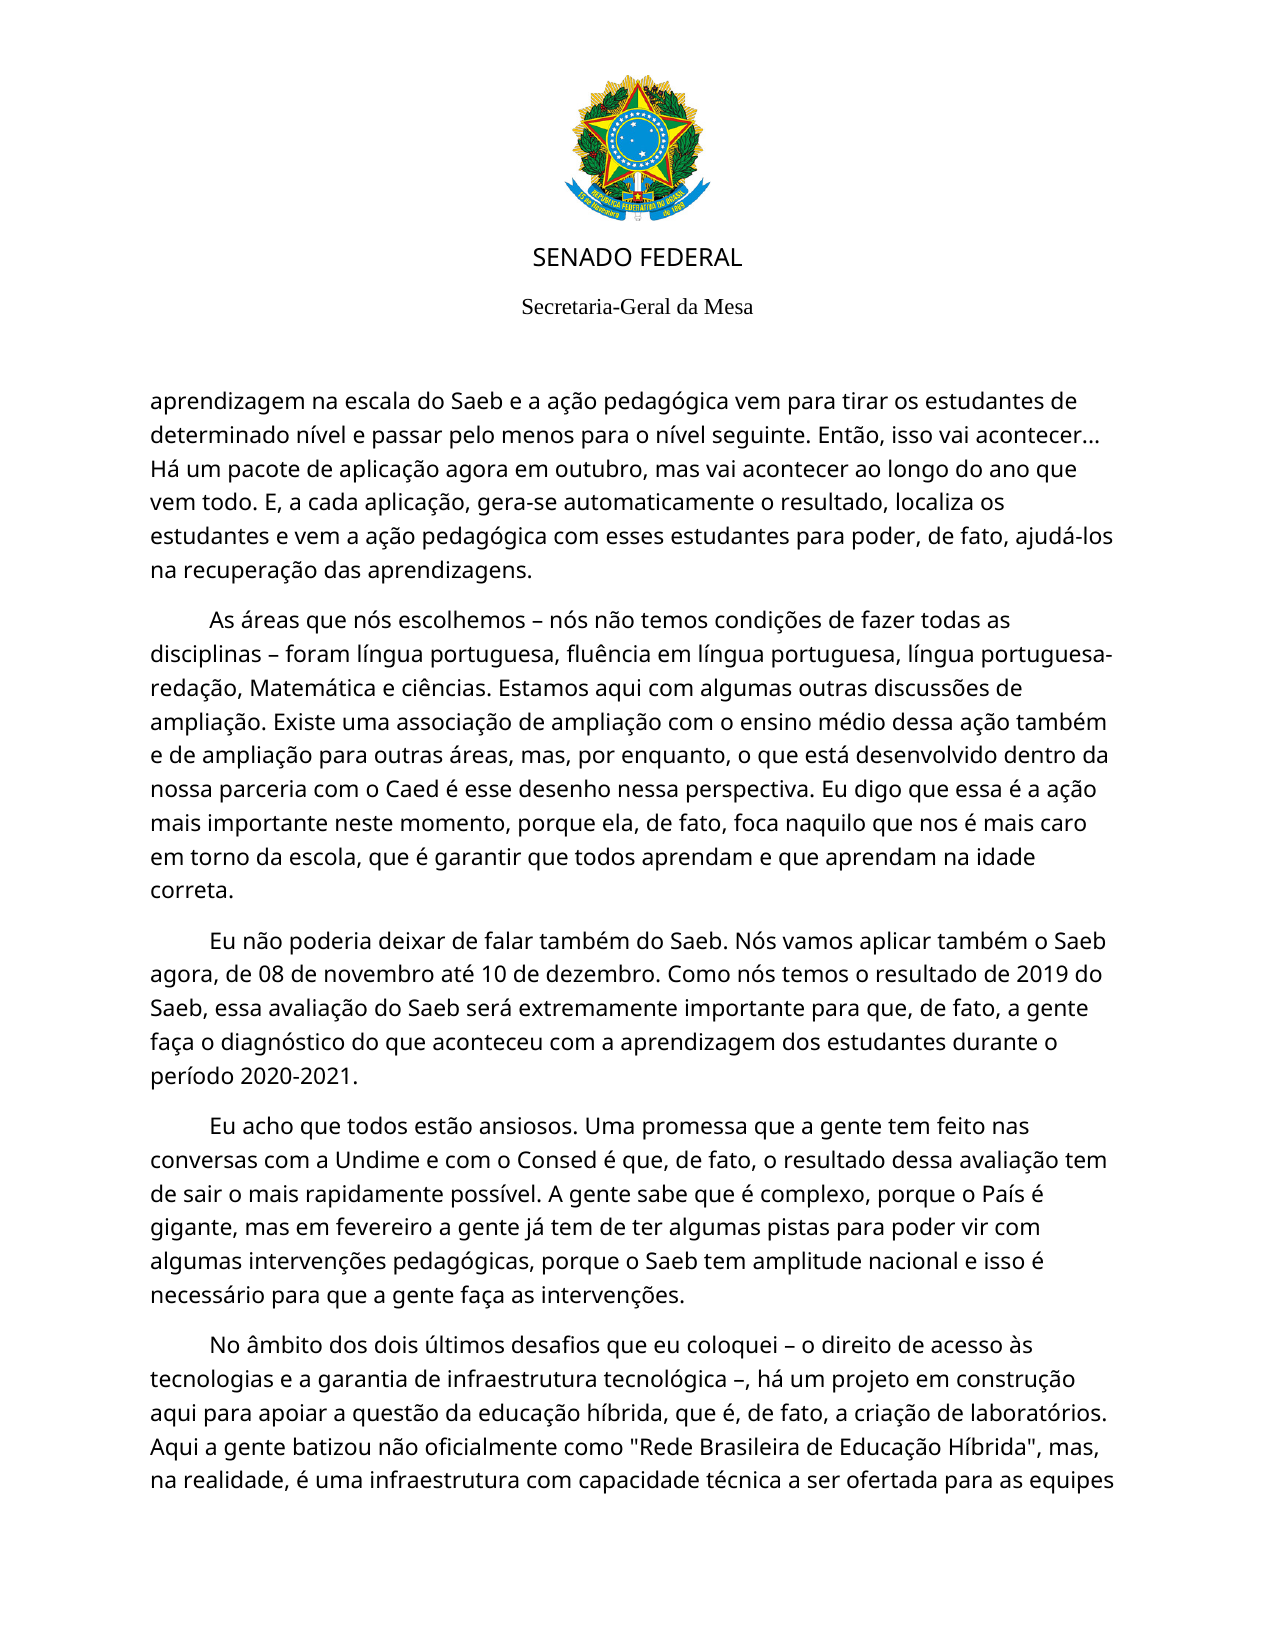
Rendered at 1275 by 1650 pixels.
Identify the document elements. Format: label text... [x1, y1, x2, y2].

text Eu acho que todos estão ansiosos. Uma promessa que a gente tem feito nas conversas com a Undime e com o Consed é que, de fato, o resultado dessa avaliação tem de sair o mais rapidamente possível. A gente sabe que é complexo, porque o País é gigante, mas em fevereiro a gente já tem de ter algumas pistas para poder vir com algumas intervenções pedagógicas, porque o Saeb tem amplitude nacional e isso é necessário para que a gente faça as intervenções. [150, 1110, 1125, 1310]
text Eu não poderia deixar de falar também do Saeb. Nós vamos aplicar também o Saeb agora, de 08 de novembro até 10 de dezembro. Como nós temos o resultado de 2019 do Saeb, essa avaliação do Saeb será extremamente importante para que, de fato, a gente faça o diagnóstico do que aconteceu com a aprendizagem dos estudantes durante o período 2020-2021. [150, 924, 1125, 1091]
text As áreas que nós escolhemos – nós não temos condições de fazer todas as disciplinas – foram língua portuguesa, fluência em língua portuguesa, língua portuguesa-redação, Matemática e ciências. Estamos aqui com algumas outras discussões de ampliação. Existe uma associação de ampliação com o ensino médio dessa ação também e de ampliação para outras áreas, mas, por enquanto, o que está desenvolvido dentro da nossa parceria com o Caed é esse desenho nessa perspectiva. Eu digo que essa é a ação mais importante neste momento, porque ela, de fato, foca naquilo que nos é mais caro em torno da escola, que é garantir que todos aprendam e que aprendam na idade correta. [150, 604, 1125, 905]
picture [564, 75, 711, 221]
